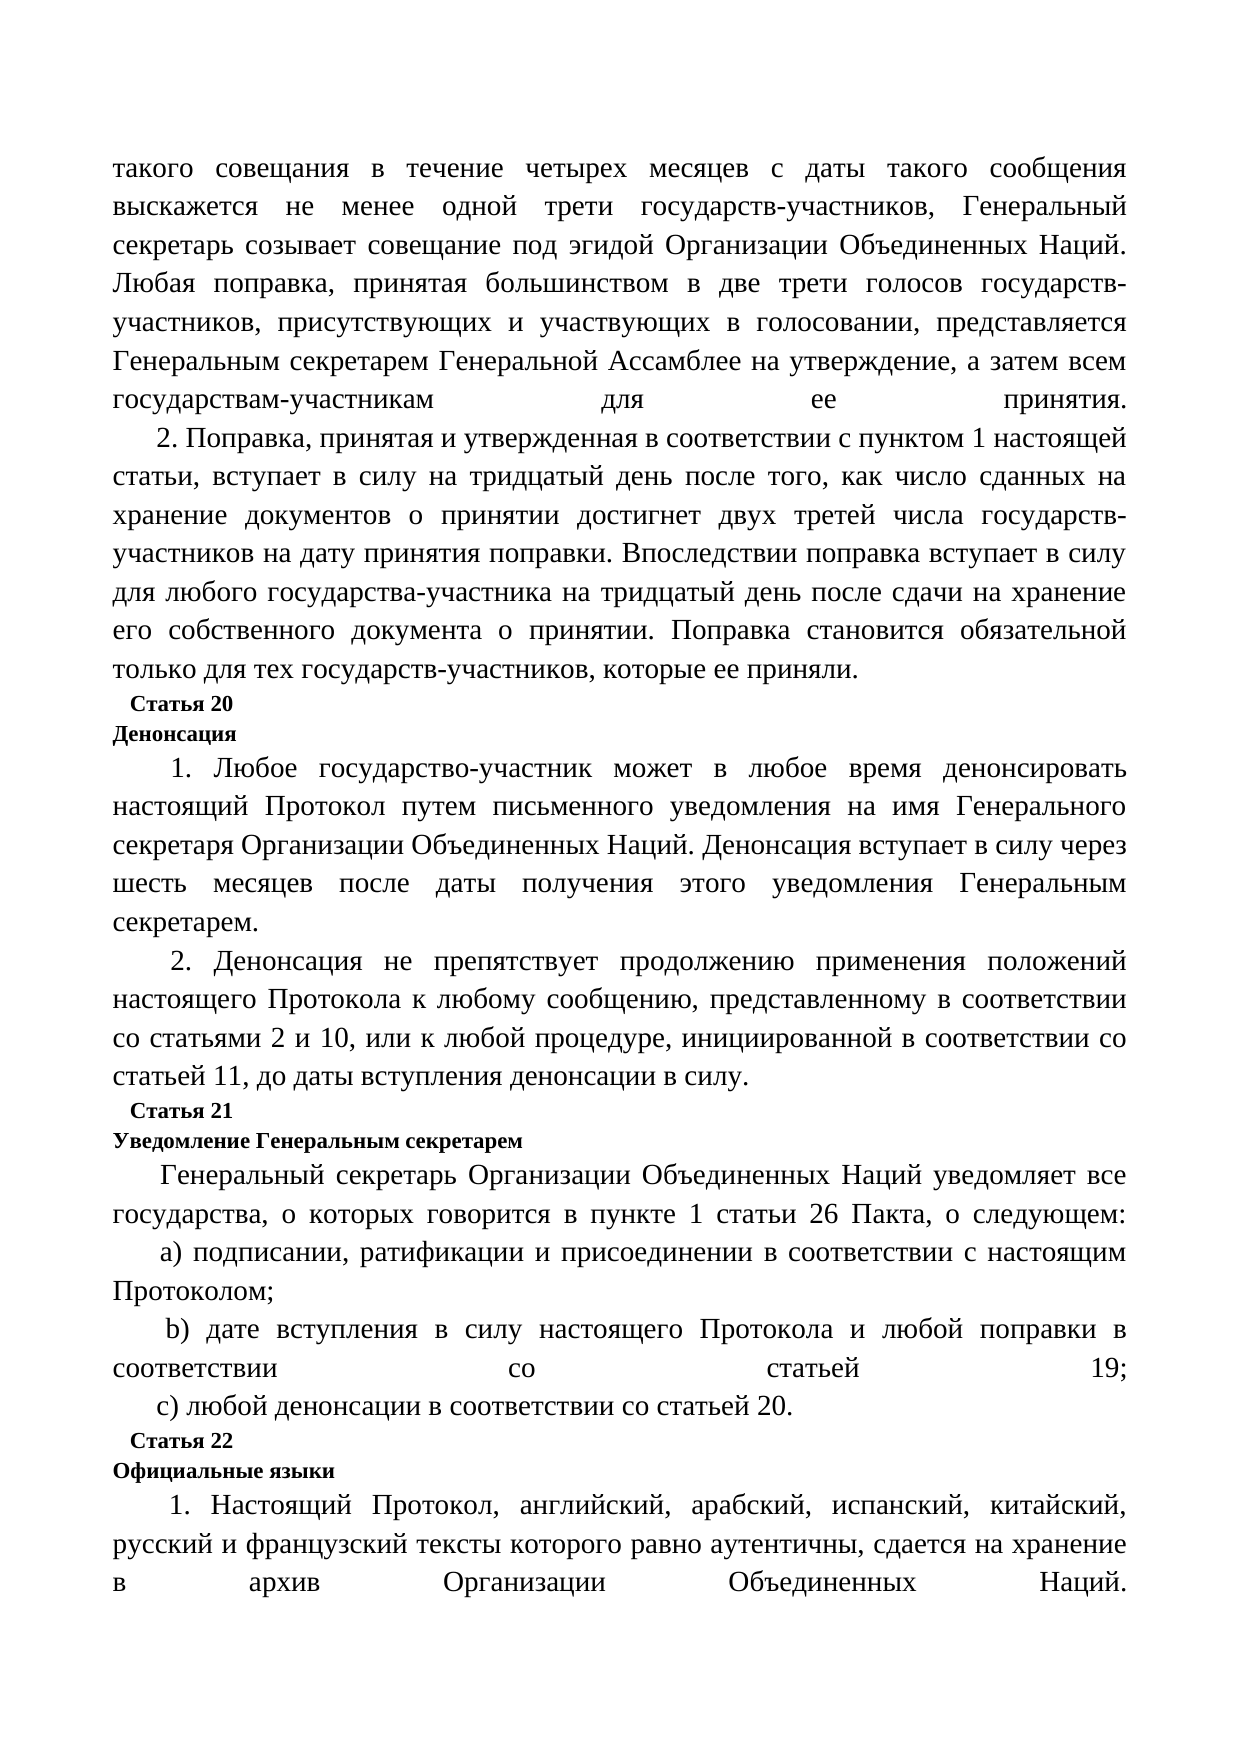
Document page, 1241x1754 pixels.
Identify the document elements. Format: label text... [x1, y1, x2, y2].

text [112, 1487, 1128, 1598]
text Статья 22 Официальные языки [112, 1427, 1128, 1484]
text Статья 20 Денонсация [112, 689, 1128, 746]
text 1. Любое государство-участник может в любое время денонсировать настоящий Протокол путем письменного уведомления на имя Генерального секретаря Организации Объединенных Наций. Денонсация вступает в силу через шесть месяцев после даты получения этого уведомления Генеральным секретарем. 2. Денонсация не препятствует продолжению применения положений настоящего Протокола к любому сообщению, представленному в соответствии со статьями 2 и 10, или к любой процедуре, инициированной в соответствии со статьей 11, до даты вступления денонсации в силу. [112, 750, 1128, 1092]
text Генеральный секретарь Организации Объединенных Наций уведомляет все государства, о которых говорится в пункте 1 статьи 26 Пакта, о следующем: а) подписании, ратификации и присоединении в соответствии с настоящим Протоколом; b) дате вступления в силу настоящего Протокола и любой поправки в соответствии со статьей 19; с) любой денонсации в соответствии со статьей 20. [112, 1157, 1128, 1422]
text Статья 21 Уведомление Генеральным секретарем [112, 1097, 1128, 1153]
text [112, 150, 1128, 684]
